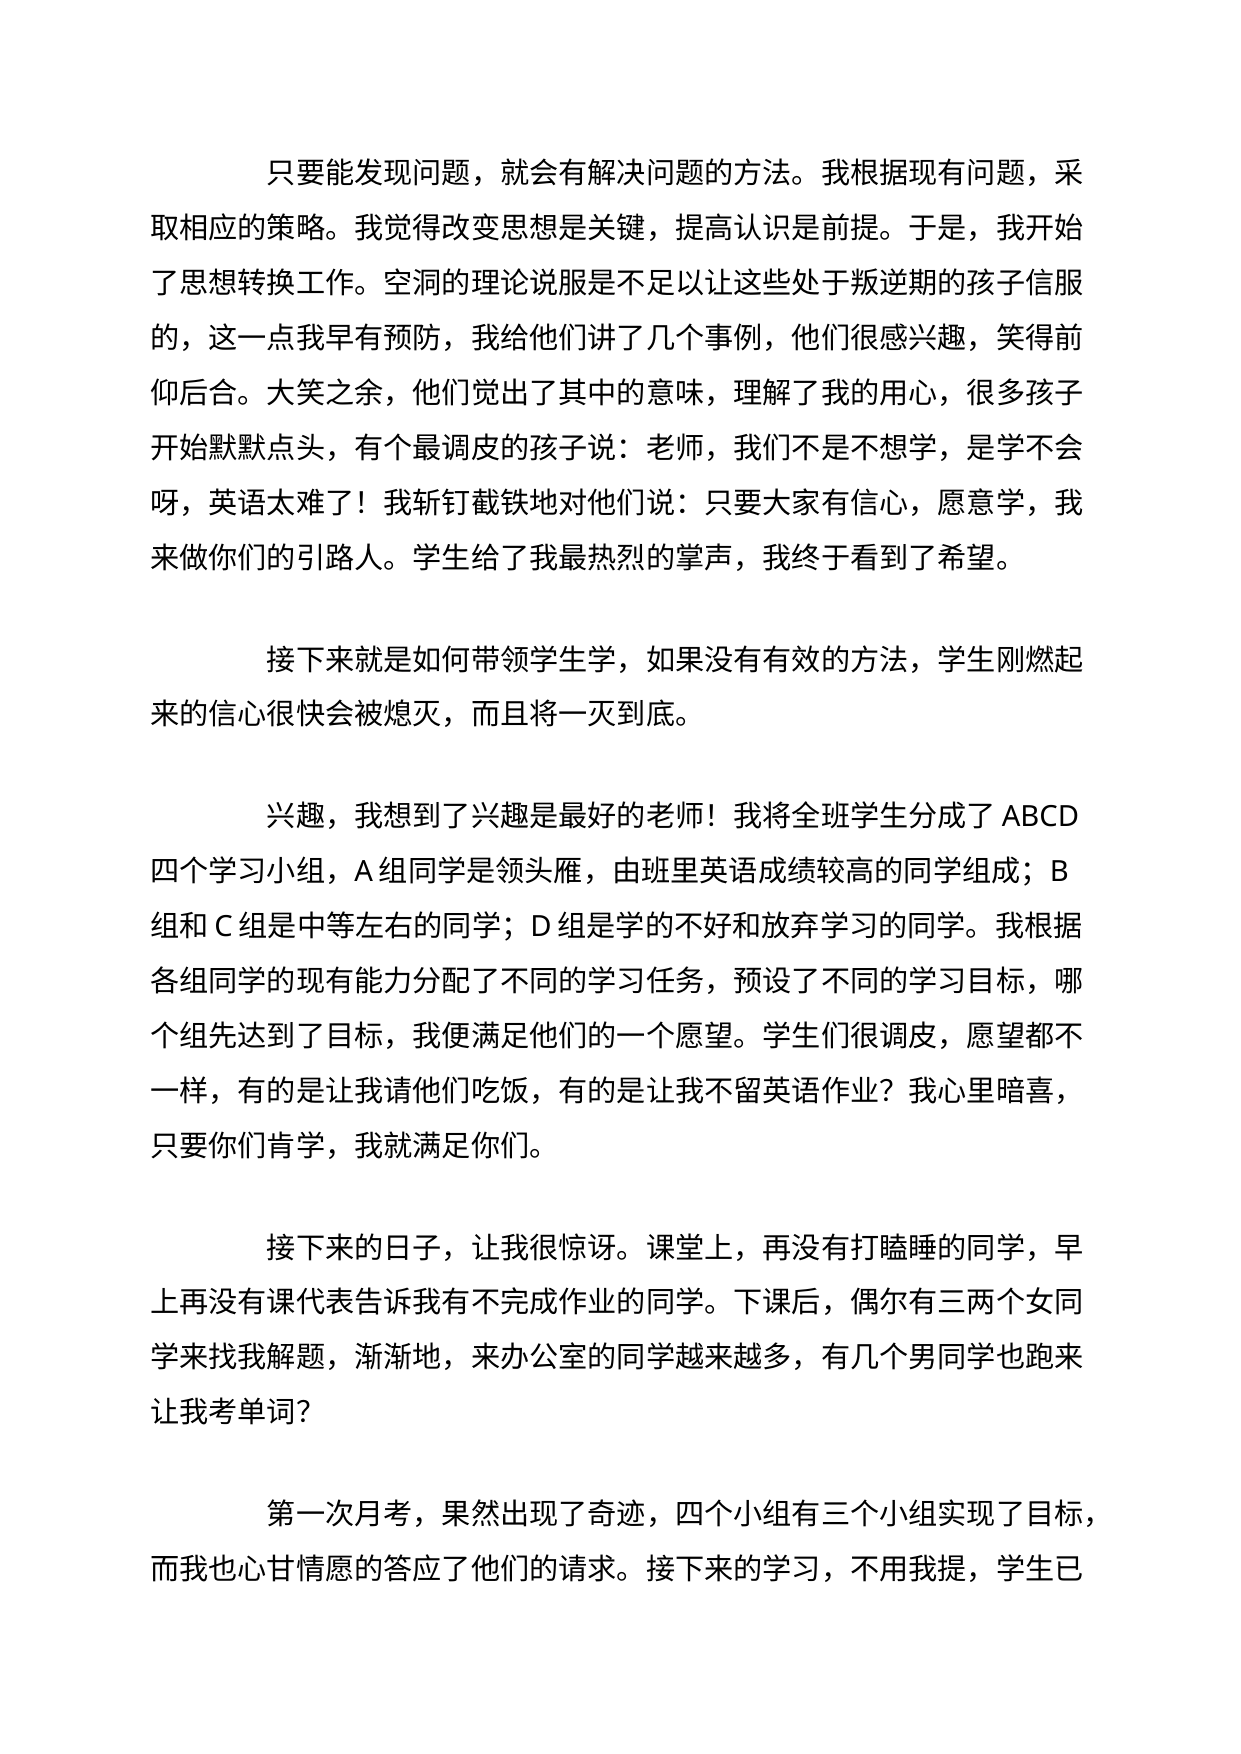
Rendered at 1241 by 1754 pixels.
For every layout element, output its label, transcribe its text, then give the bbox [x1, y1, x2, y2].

text 兴趣，我想到了兴趣是最好的老师！我将全班学生分成了ABCD四个学习小组，A组同学是领头雁，由班里英语成绩较高的同学组成；B组和C组是中等左右的同学；D组是学的不好和放弃学习的同学。我根据各组同学的现有能力分配了不同的学习任务，预设了不同的学习目标，哪个组先达到了目标，我便满足他们的一个愿望。学生们很调皮，愿望都不一样，有的是让我请他们吃饭，有的是让我不留英语作业？我心里暗喜，只要你们肯学，我就满足你们。 [150, 793, 1090, 1165]
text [150, 1491, 1090, 1588]
text 接下来就是如何带领学生学，如果没有有效的方法，学生刚燃起来的信心很快会被熄灭，而且将一灭到底。 [150, 636, 1090, 733]
text 接下来的日子，让我很惊讶。课堂上，再没有打瞌睡的同学，早上再没有课代表告诉我有不完成作业的同学。下课后，偶尔有三两个女同学来找我解题，渐渐地，来办公室的同学越来越多，有几个男同学也跑来让我考单词？ [150, 1224, 1090, 1431]
text 只要能发现问题，就会有解决问题的方法。我根据现有问题，采取相应的策略。我觉得改变思想是关键，提高认识是前提。于是，我开始了思想转换工作。空洞的理论说服是不足以让这些处于叛逆期的孩子信服的，这一点我早有预防，我给他们讲了几个事例，他们很感兴趣，笑得前仰后合。大笑之余，他们觉出了其中的意味，理解了我的用心，很多孩子开始默默点头，有个最调皮的孩子说：老师，我们不是不想学，是学不会呀，英语太难了！我斩钉截铁地对他们说：只要大家有信心，愿意学，我来做你们的引路人。学生给了我最热烈的掌声，我终于看到了希望。 [150, 150, 1090, 577]
